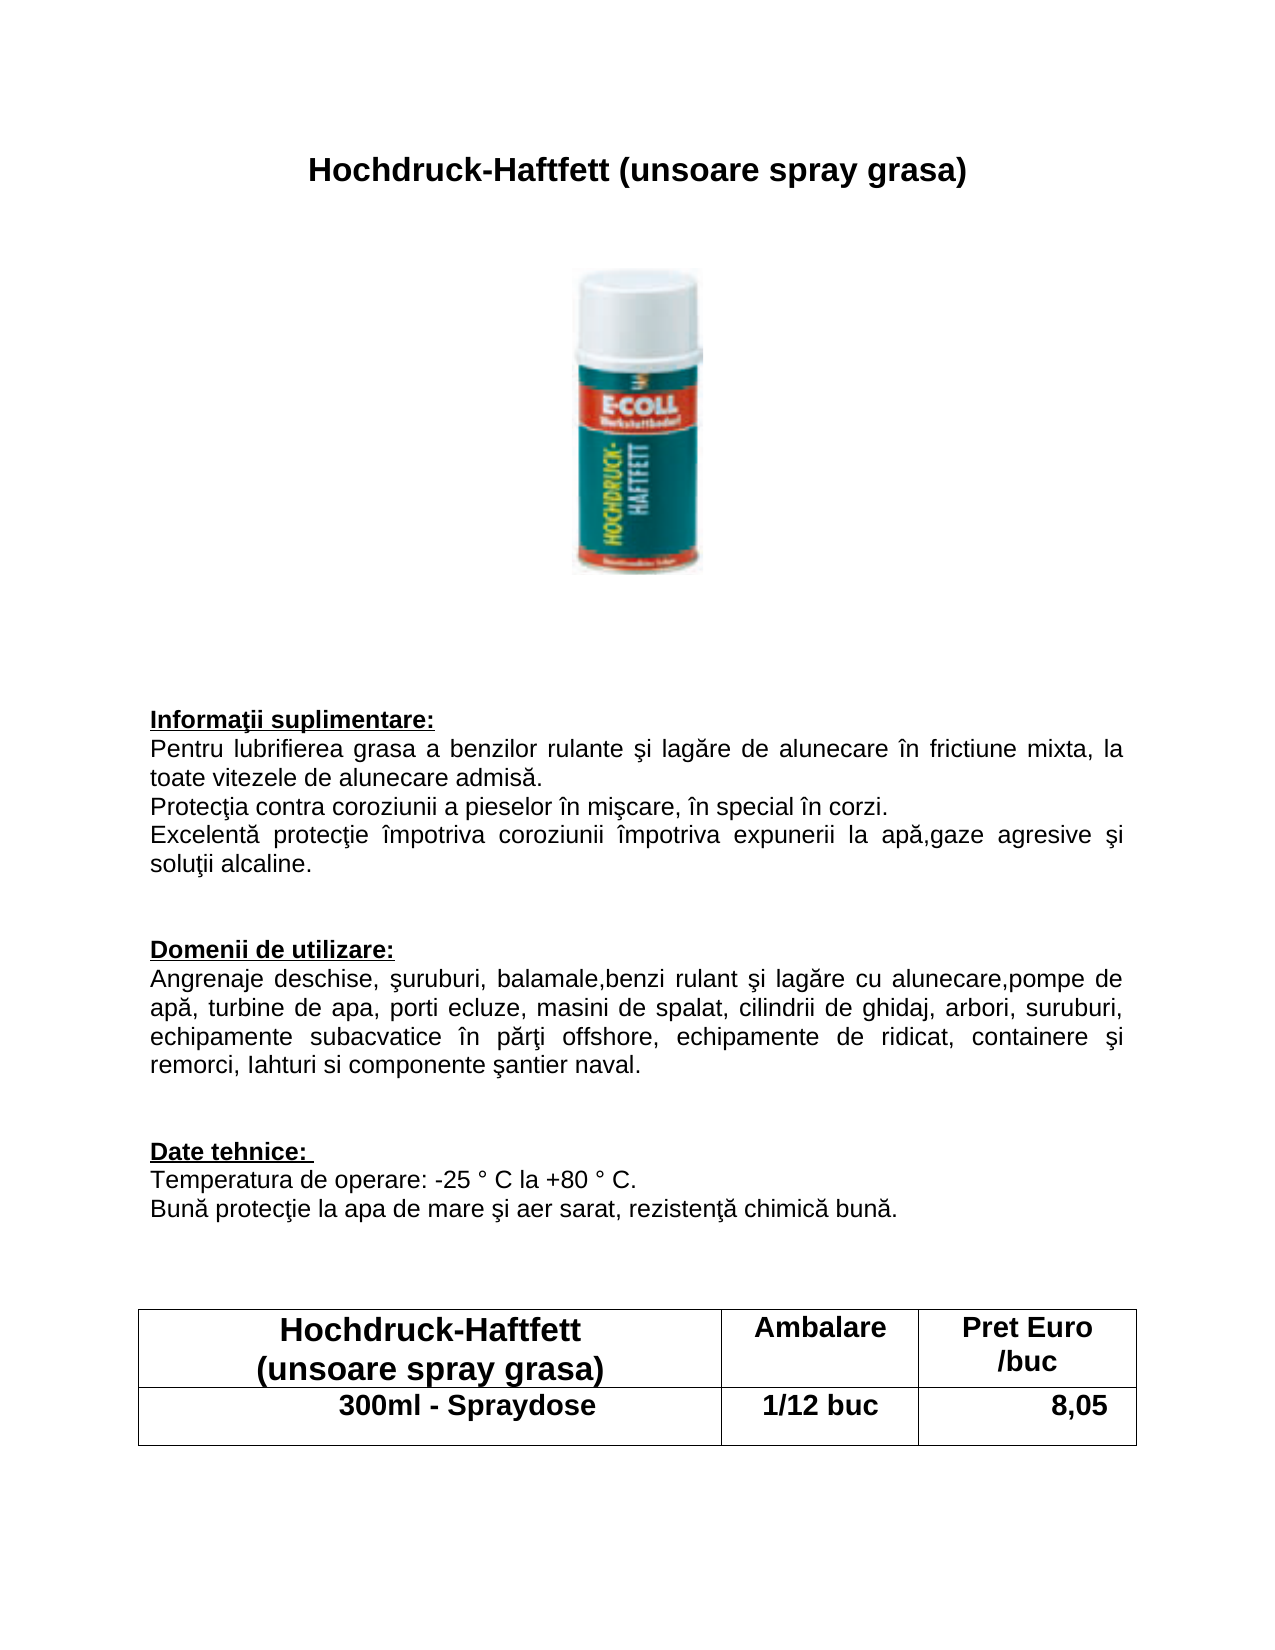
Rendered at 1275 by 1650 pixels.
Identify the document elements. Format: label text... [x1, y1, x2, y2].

text Date tehnice: [150, 1137, 1125, 1165]
text Hochdruck-Haftfett (unsoare spray grasa) [150, 150, 1125, 188]
table_cell 300ml - Spraydose [139, 1388, 721, 1445]
text Pentru lubrifierea grasa a benzilor rulante şi lagăre de alunecare în frictiune mixta, la toate vitezele de alunecare admisă. [150, 734, 1125, 792]
table_cell 1/12 buc [722, 1388, 918, 1445]
text Protecţia contra coroziunii a pieselor în mişcare, în special în corzi. [150, 792, 1125, 820]
text Bună protecţie la apa de mare şi aer sarat, rezistenţă chimică bună. [150, 1194, 1125, 1223]
text Angrenaje deschise, şuruburi, balamale,benzi rulant şi lagăre cu alunecare,pompe de apă, turbine de apa, porti ecluze, masini de spalat, cilindrii de ghidaj, arbori, suruburi, echipamente subacvatice în părţi offshore, echipamente de ridicat, containere şi remorci, Iahturi si componente şantier naval. [150, 964, 1125, 1079]
table_cell 8,05 [919, 1388, 1136, 1445]
text Temperatura de operare: -25 ° C la +80 ° C. [150, 1165, 1125, 1194]
text Informaţii suplimentare: [150, 705, 1125, 734]
table_header Ambalare [722, 1310, 918, 1387]
table_header Hochdruck-Haftfett (unsoare spray grasa) [139, 1310, 721, 1387]
table_header Pret Euro /buc [919, 1310, 1136, 1387]
text Excelentă protecţie împotriva coroziunii împotriva expunerii la apă,gaze agresive şi soluţii alcaline. [150, 820, 1125, 878]
text Domenii de utilizare: [150, 935, 1125, 964]
